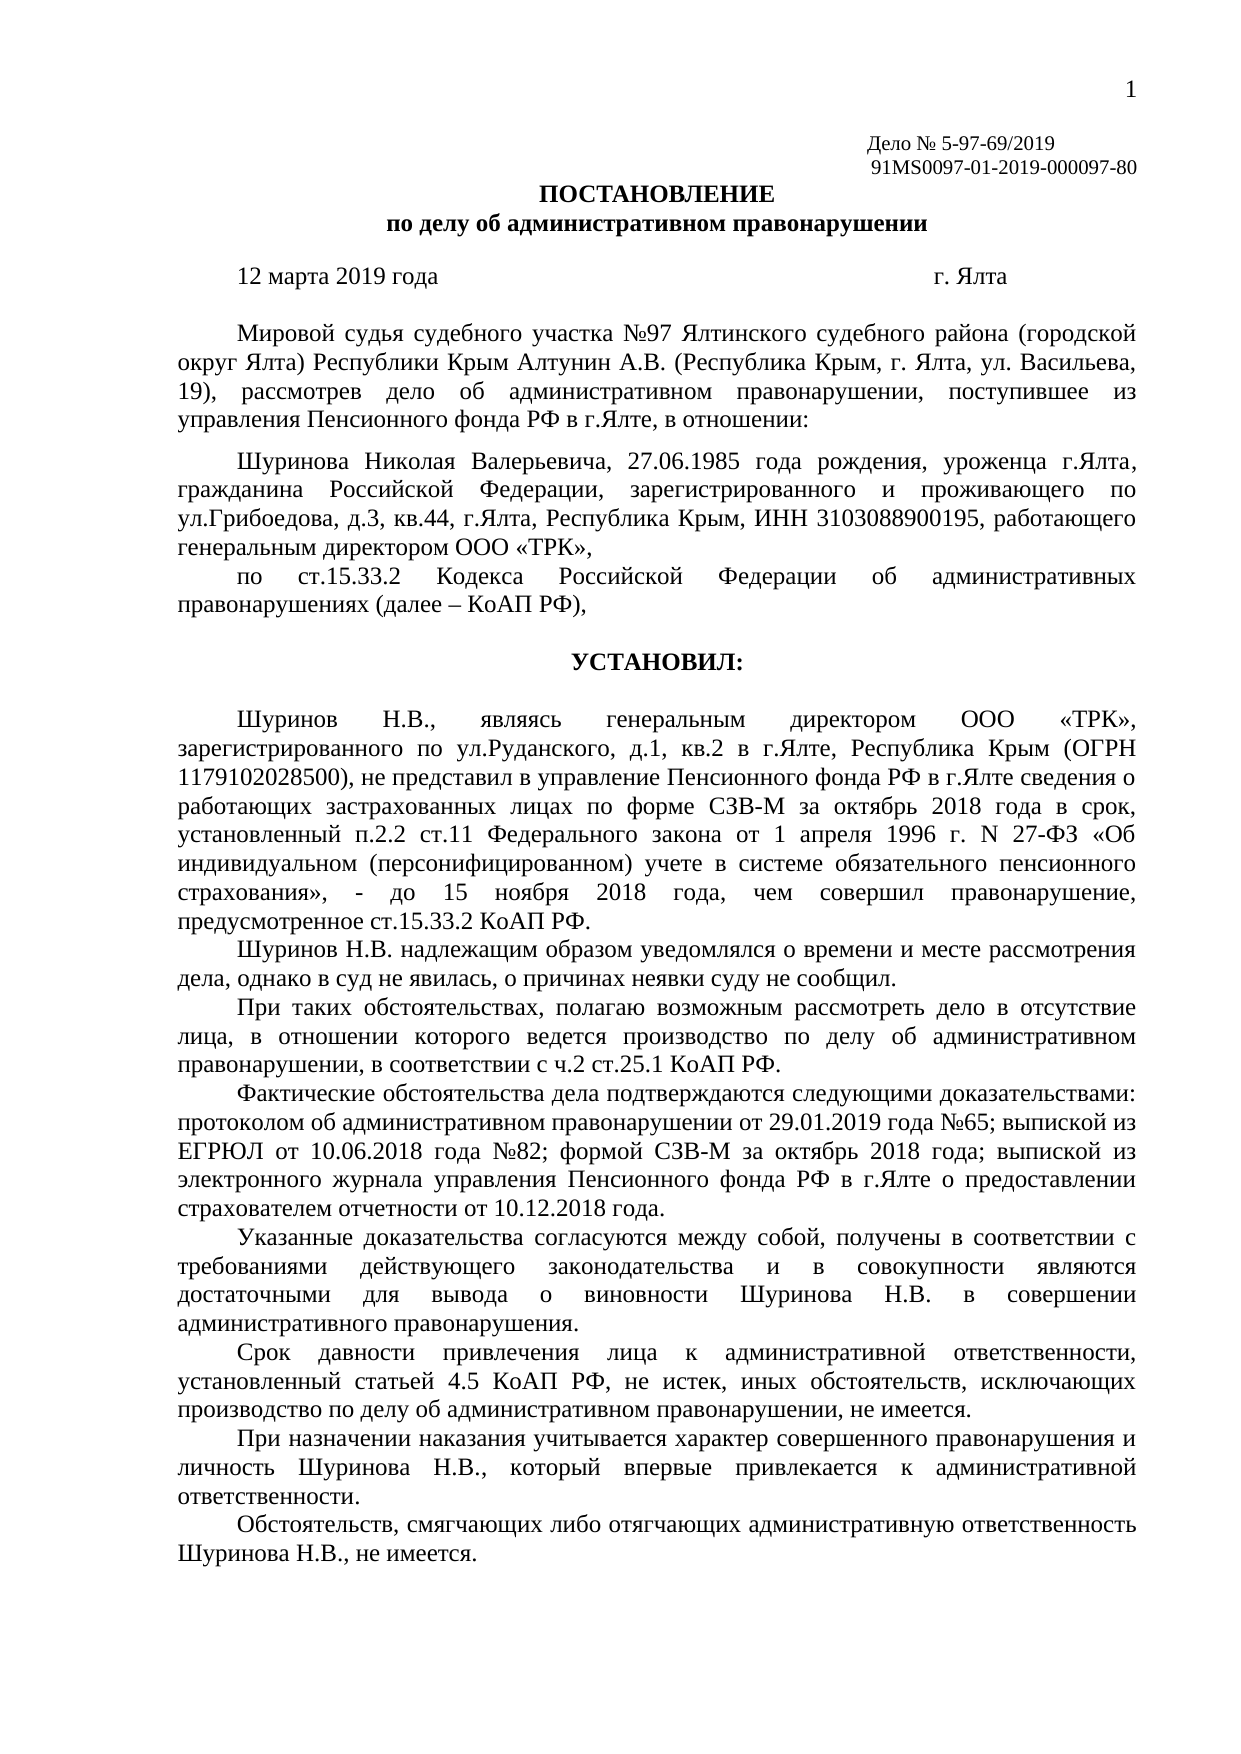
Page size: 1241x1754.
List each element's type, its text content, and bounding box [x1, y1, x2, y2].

text Обстоятельств, смягчающих либо отягчающих административную ответственность Шуринова Н.В., не имеется. [177, 1509, 1137, 1567]
text Срок давности привлечения лица к административной ответственности, установленный статьей 4.5 КоАП РФ, не истек, иных обстоятельств, исключающих производство по делу об административном правонарушении, не имеется. [177, 1337, 1137, 1423]
text по делу об административном правонарушении [177, 208, 1137, 237]
text Указанные доказательства согласуются между собой, получены в соответствии с требованиями действующего законодательства и в совокупности являются достаточными для вывода о виновности Шуринова Н.В. в совершении административного правонарушения. [177, 1222, 1137, 1337]
text Шуринов Н.В. надлежащим образом уведомлялся о времени и месте рассмотрения дела, однако в суд не явилась, о причинах неявки суду не сообщил. [177, 934, 1137, 992]
text Шуринова Николая Валерьевича, 27.06.1985 года рождения, уроженца г.Ялта, гражданина Российской Федерации, зарегистрированного и проживающего по ул.Грибоедова, д.3, кв.44, г.Ялта, Республика Крым, ИНН 3103088900195, работающего генеральным директором ООО «ТРК», [177, 446, 1137, 561]
text по ст.15.33.2 Кодекса Российской Федерации об административных правонарушениях (далее – КоАП РФ), [177, 561, 1137, 618]
text 91MS0097-01-2019-000097-80 [856, 155, 1137, 179]
text Шуринов Н.В., являясь генеральным директором ООО «ТРК», зарегистрированного по ул.Руданского, д.1, кв.2 в г.Ялте, Республика Крым (ОГРН 1179102028500), не представил в управление Пенсионного фонда РФ в г.Ялте сведения о работающих застрахованных лицах по форме СЗВ-М за октябрь 2018 года в срок, установленный п.2.2 ст.11 Федерального закона от 1 апреля 1996 г. N 27-ФЗ «Об индивидуальном (персонифицированном) учете в системе обязательного пенсионного страхования», - до 15 ноября 2018 года, чем совершил правонарушение, предусмотренное ст.15.33.2 КоАП РФ. [177, 704, 1137, 934]
text 12 марта 2019 года г. Ялта [177, 261, 1137, 289]
text При таких обстоятельствах, полагаю возможным рассмотреть дело в отсутствие лица, в отношении которого ведется производство по делу об административном правонарушении, в соответствии с ч.2 ст.25.1 КоАП РФ. [177, 992, 1137, 1078]
subtitle ПОСТАНОВЛЕНИЕ [177, 179, 1137, 208]
text Мировой судья судебного участка №97 Ялтинского судебного района (городской округ Ялта) Республики Крым Алтунин А.В. (Республика Крым, г. Ялта, ул. Васильева, 19), рассмотрев дело об административном правонарушении, поступившее из управления Пенсионного фонда РФ в г.Ялте, в отношении: [177, 318, 1137, 433]
text Фактические обстоятельства дела подтверждаются следующими доказательствами: протоколом об административном правонарушении от 29.01.2019 года №65; выпиской из ЕГРЮЛ от 10.06.2018 года №82; формой СЗВ-М за октябрь 2018 года; выпиской из электронного журнала управления Пенсионного фонда РФ в г.Ялте о предоставлении страхователем отчетности от 10.12.2018 года. [177, 1078, 1137, 1222]
text При назначении наказания учитывается характер совершенного правонарушения и личность Шуринова Н.В., который впервые привлекается к административной ответственности. [177, 1423, 1137, 1509]
text УСТАНОВИЛ: [177, 647, 1137, 676]
text Дело № 5-97-69/2019 [856, 131, 1137, 155]
